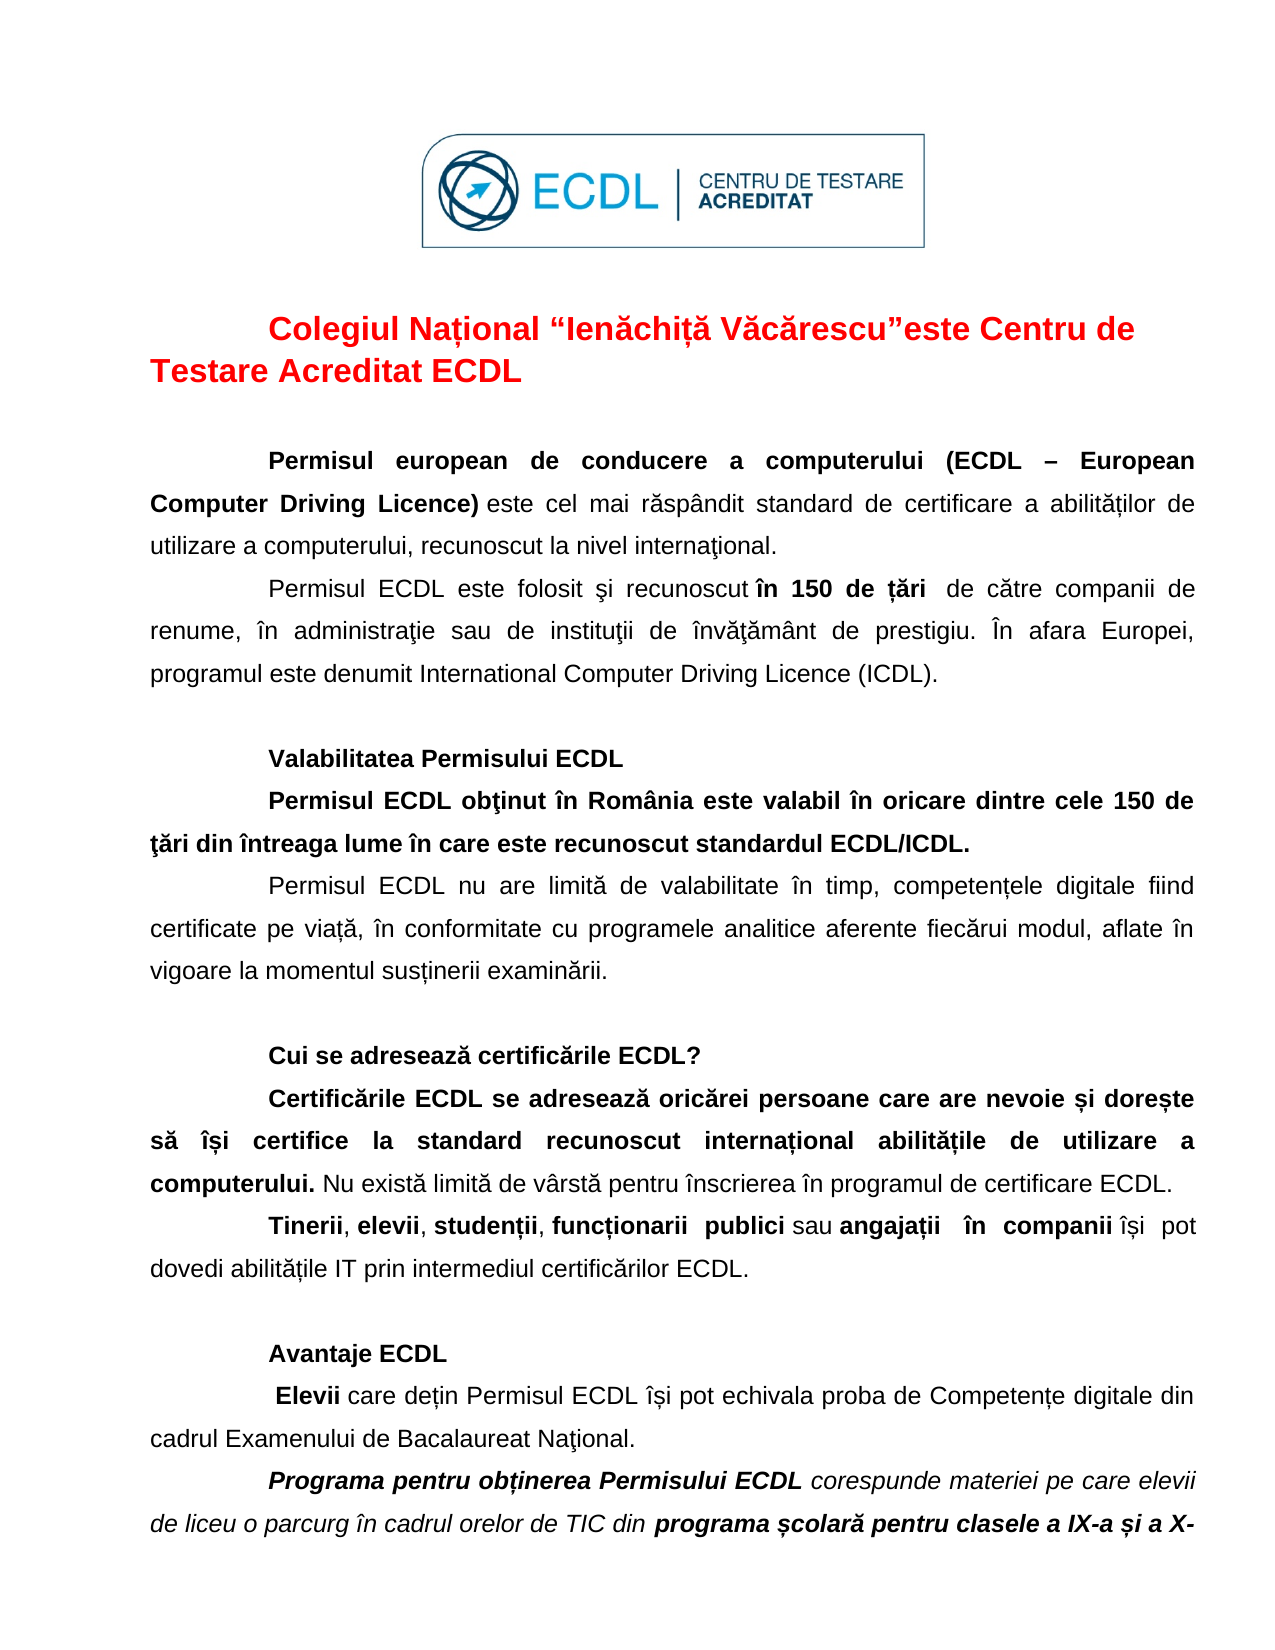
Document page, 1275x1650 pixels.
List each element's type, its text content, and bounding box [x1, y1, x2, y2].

text Permisul ECDL obţinut în România este valabil în oricare dintre cele 150 de ţări din întreaga lume în care este recunoscut standardul ECDL/ICDL. [150, 772, 1196, 857]
text Valabilitatea Permisului ECDL [150, 730, 1196, 772]
text Certificările ECDL se adresează oricărei persoane care are nevoie și dorește să își certifice la standard recunoscut internațional abilitățile de utilizare a computerului. Nu există limită de vârstă pentru înscrierea în programul de certificare ECDL. [150, 1070, 1196, 1197]
picture [406, 118, 940, 263]
text Permisul ECDL este folosit şi recunoscut în 150 de țări de către companii de renume, în administraţie sau de instituţii de învăţământ de prestigiu. În afara Europei, programul este denumit International Computer Driving Licence (ICDL). [150, 560, 1196, 687]
text Permisul ECDL nu are limită de valabilitate în timp, competențele digitale fiind certificate pe viață, în conformitate cu programele analitice aferente fiecărui modul, aflate în vigoare la momentul susținerii examinării. [150, 857, 1196, 985]
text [150, 1452, 1196, 1537]
text Avantaje ECDL [150, 1325, 1196, 1367]
text Elevii care dețin Permisul ECDL își pot echivala proba de Competențe digitale din cadrul Examenului de Bacalaureat Naţional. [150, 1367, 1196, 1452]
text Colegiul Național “Ienăchiță Văcărescu”este Centru de Testare Acreditat ECDL [150, 305, 1196, 390]
text Permisul european de conducere a computerului (ECDL – European Computer Driving Licence) este cel mai răspândit standard de certificare a abilităților de utilizare a computerului, recunoscut la nivel internaţional. [150, 432, 1196, 560]
text Tinerii, elevii, studenții, funcționarii publici sau angajații în companii își pot dovedi abilitățile IT prin intermediul certificărilor ECDL. [150, 1197, 1196, 1282]
text Cui se adresează certificările ECDL? [150, 1027, 1196, 1070]
